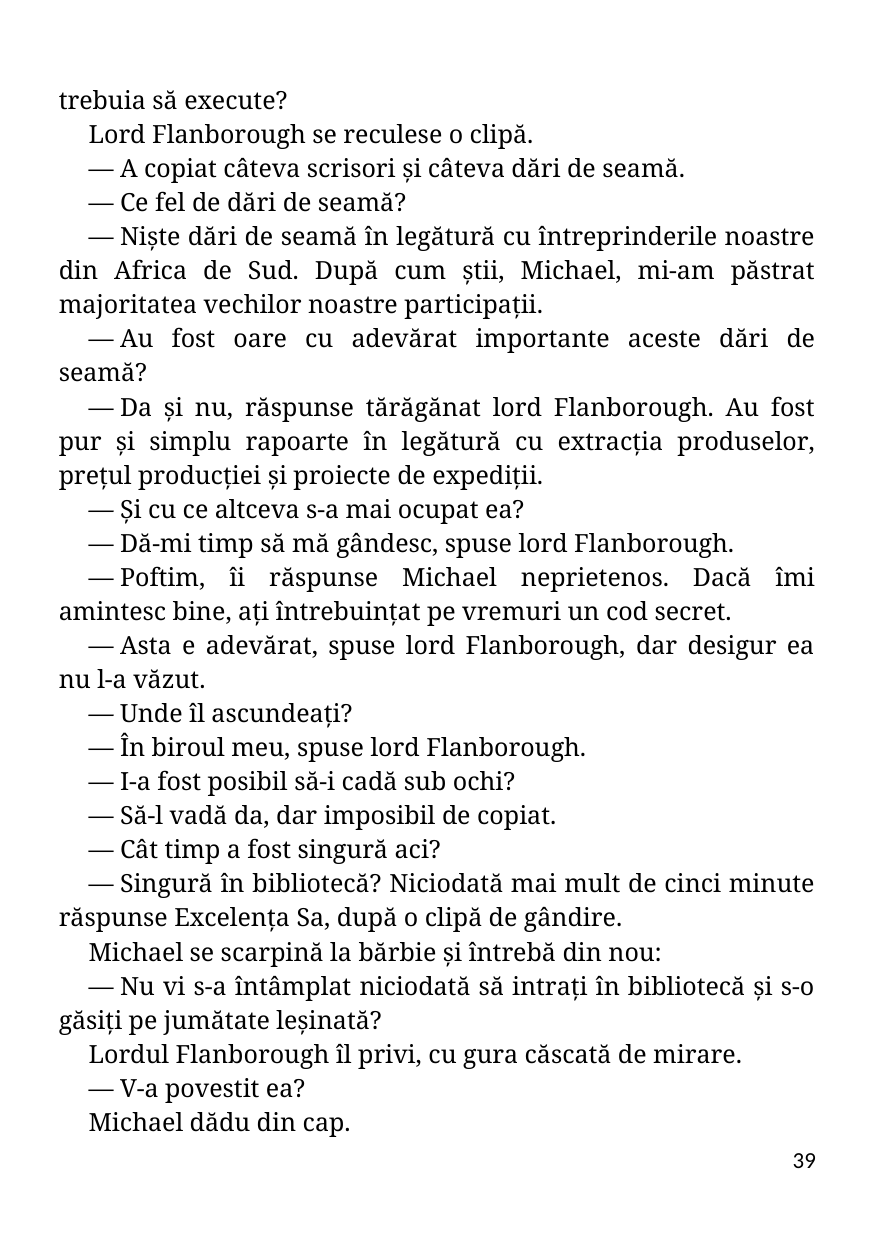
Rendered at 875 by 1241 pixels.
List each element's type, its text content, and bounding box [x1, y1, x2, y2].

text — Și cu ce altceva s-a mai ocupat ea? [58, 491, 816, 525]
text Michael dădu din cap. [58, 1104, 816, 1138]
text — Asta e adevărat, spuse lord Flanborough, dar desigur ea nu l-a văzut. [58, 628, 816, 696]
text — Da și nu, răspunse tărăgănat lord Flanborough. Au fost pur și simplu rapoarte în legătură cu extracția produselor, prețul producției și proiecte de expediții. [58, 389, 816, 491]
text — Să-l vadă da, dar imposibil de copiat. [58, 798, 816, 832]
text — A copiat câteva scrisori și câteva dări de seamă. [58, 151, 816, 185]
text — Nu vi s-a întâmplat niciodată să intrați în bibliotecă și s-o găsiți pe jumătate leșinată? [58, 968, 816, 1036]
text Michael se scarpină la bărbie și întrebă din nou: [58, 934, 816, 968]
text — Ce fel de dări de seamă? [58, 185, 816, 219]
text — Au fost oare cu adevărat importante aceste dări de seamă? [58, 321, 816, 389]
text Lordul Flanborough îl privi, cu gura căscată de mirare. [58, 1036, 816, 1070]
text — Niște dări de seamă în legătură cu întreprinderile noastre din Africa de Sud. După cum știi, Michael, mi-am păstrat majoritatea vechilor noastre participații. [58, 219, 816, 321]
text — În biroul meu, spuse lord Flanborough. [58, 730, 816, 764]
text — Unde îl ascundeați? [58, 696, 816, 730]
text — Poftim, îi răspunse Michael neprietenos. Dacă îmi amintesc bine, ați întrebuințat pe vremuri un cod secret. [58, 559, 816, 628]
text Lord Flanborough se reculese o clipă. [58, 117, 816, 151]
text — Singură în bibliotecă? Niciodată mai mult de cinci minute răspunse Excelența Sa, după o clipă de gândire. [58, 866, 816, 934]
text — Dă-mi timp să mă gândesc, spuse lord Flanborough. [58, 525, 816, 559]
text — I-a fost posibil să-i cadă sub ochi? [58, 764, 816, 798]
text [58, 83, 816, 117]
text — Cât timp a fost singură aci? [58, 832, 816, 866]
text — V-a povestit ea? [58, 1070, 816, 1104]
